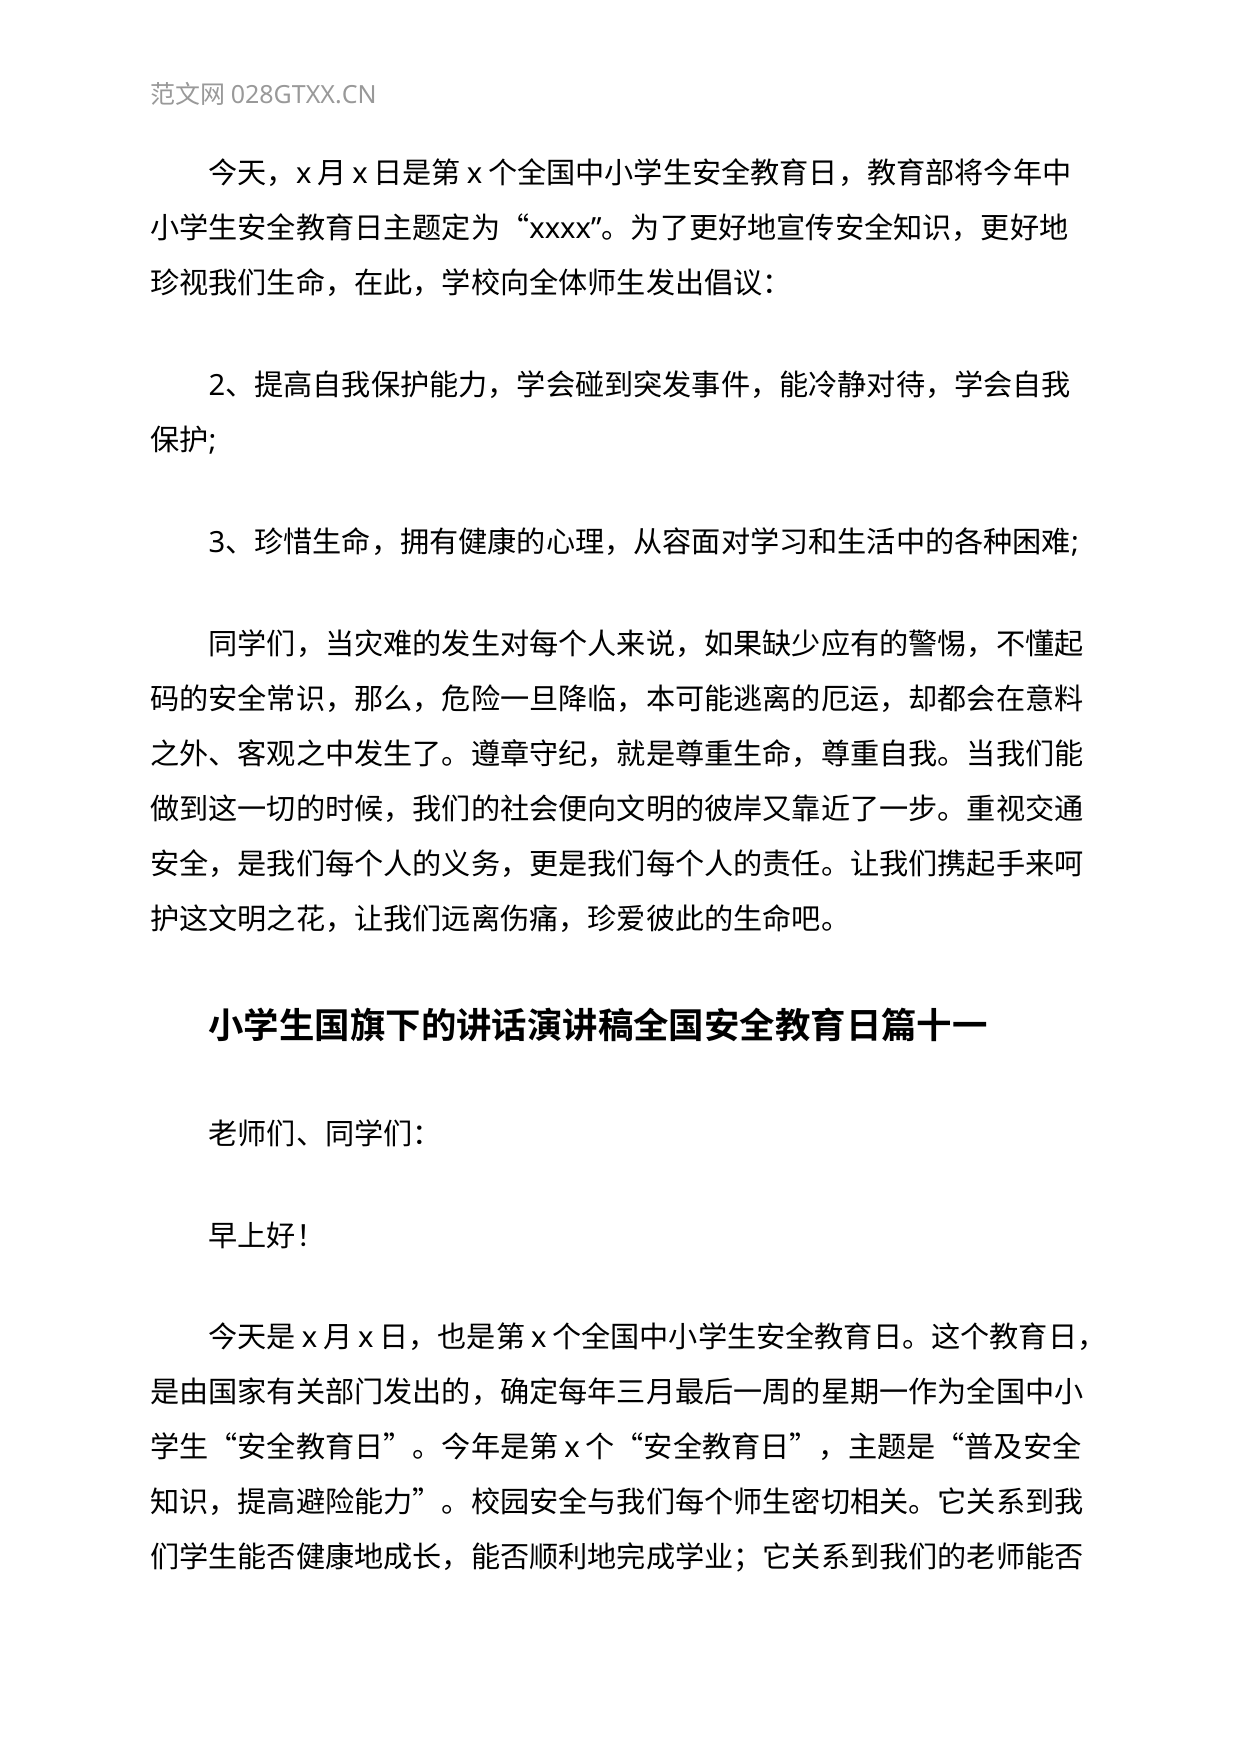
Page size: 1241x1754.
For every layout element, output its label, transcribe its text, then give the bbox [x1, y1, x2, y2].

text 今天，x月x日是第x个全国中小学生安全教育日，教育部将今年中小学生安全教育日主题定为“xxxx”。为了更好地宣传安全知识，更好地珍视我们生命，在此，学校向全体师生发出倡议： [150, 150, 1090, 302]
text 同学们，当灾难的发生对每个人来说，如果缺少应有的警惕，不懂起码的安全常识，那么，危险一旦降临，本可能逃离的厄运，却都会在意料之外、客观之中发生了。遵章守纪，就是尊重生命，尊重自我。当我们能做到这一切的时候，我们的社会便向文明的彼岸又靠近了一步。重视交通安全，是我们每个人的义务，更是我们每个人的责任。让我们携起手来呵护这文明之花，让我们远离伤痛，珍爱彼此的生命吧。 [150, 621, 1090, 937]
text 小学生国旗下的讲话演讲稿全国安全教育日篇十一 [150, 997, 1090, 1048]
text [150, 1314, 1090, 1576]
text 3、珍惜生命，拥有健康的心理，从容面对学习和生活中的各种困难; [150, 519, 1090, 561]
text 2、提高自我保护能力，学会碰到突发事件，能冷静对待，学会自我保护; [150, 362, 1090, 459]
text 老师们、同学们： [150, 1110, 1090, 1153]
text 早上好！ [150, 1212, 1090, 1254]
